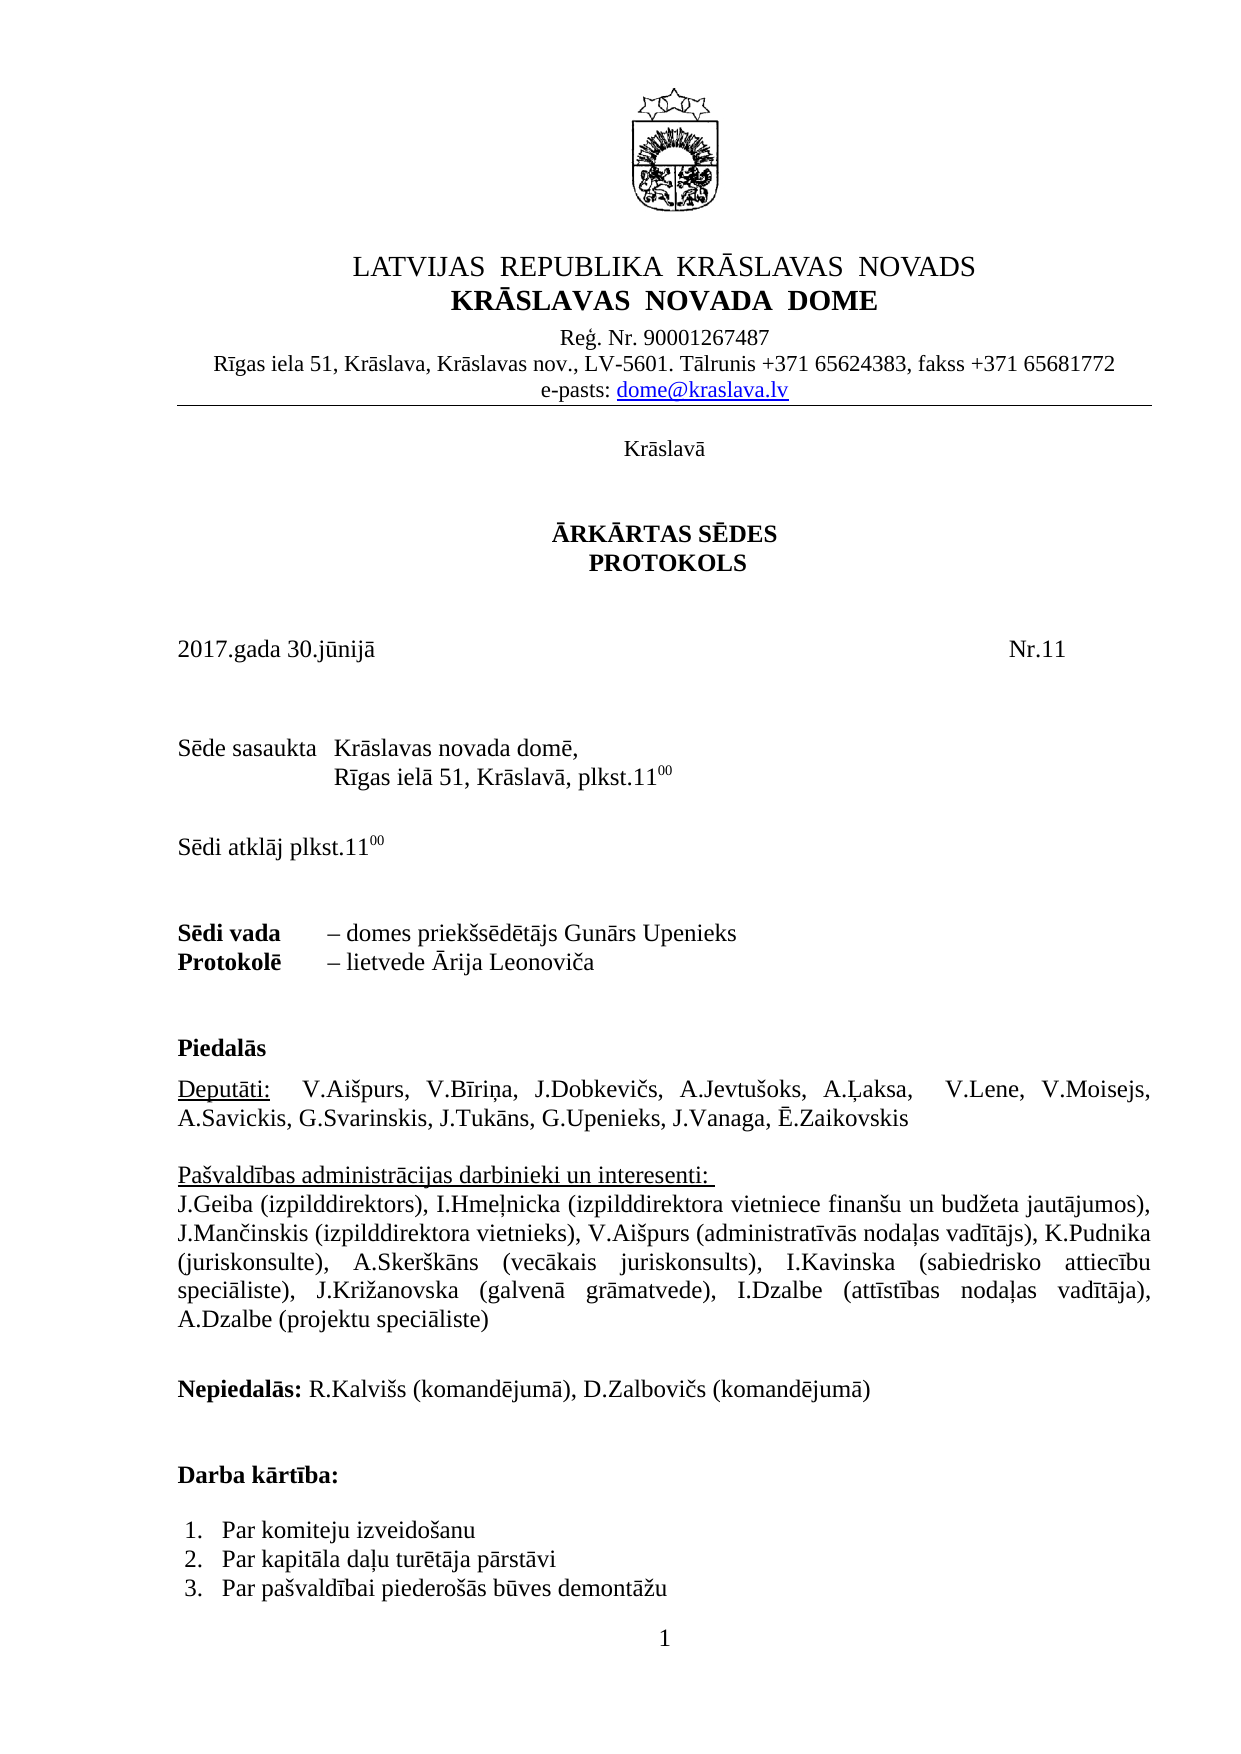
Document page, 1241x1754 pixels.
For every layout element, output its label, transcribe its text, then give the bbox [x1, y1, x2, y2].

subtitle KRĀSLAVAS NOVADA DOME [177, 283, 1152, 316]
text Pašvaldības administrācijas darbinieki un interesenti: [177, 1160, 1152, 1189]
text Sēdi atklāj plkst.1100 [177, 832, 1152, 860]
text Rīgas iela 51, Krāslava, Krāslavas nov., LV-5601. Tālrunis +371 65624383, fakss +371 65681772 [177, 350, 1152, 376]
text LATVIJAS REPUBLIKA KRĀSLAVAS NOVADS [177, 249, 1152, 283]
text Krāslavā [177, 435, 1152, 462]
text 2017.gada 30.jūnijā Nr.11 [177, 634, 1152, 663]
text e-pasts: dome@kraslava.lv [177, 376, 1152, 405]
list Par kapitāla daļu turētāja pārstāvi [184, 1544, 1152, 1573]
text ĀRKĀRTAS SĒDES [177, 519, 1152, 548]
text Sēde sasaukta Krāslavas novada domē, [177, 733, 1152, 762]
list Par komiteju izveidošanu [184, 1515, 1152, 1544]
text Sēdi vada – domes priekšsēdētājs Gunārs Upenieks [177, 918, 1152, 947]
text Rīgas ielā 51, Krāslavā, plkst.1100 [177, 762, 1152, 790]
text Deputāti: V.Aišpurs, V.Bīriņa, J.Dobkevičs, A.Jevtušoks, A.Ļaksa, V.Lene, V.Moisejs, A.Savickis, G.Svarinskis, J.Tukāns, G.Upenieks, J.Vanaga, Ē.Zaikovskis [177, 1074, 1152, 1132]
text Reģ. Nr. 90001267487 [177, 324, 1152, 350]
text Darba kārtība: [177, 1460, 1152, 1489]
text Piedalās [177, 1033, 1152, 1062]
text Nepiedalās: R.Kalvišs (komandējumā), D.Zalbovičs (komandējumā) [177, 1374, 1152, 1403]
text J.Geiba (izpilddirektors), I.Hmeļnicka (izpilddirektora vietniece finanšu un budžeta jautājumos), J.Mančinskis (izpilddirektora vietnieks), V.Aišpurs (administratīvās nodaļas vadītājs), K.Pudnika (juriskonsulte), A.Skerškāns (vecākais juriskonsults), I.Kavinska (sabiedrisko attiecību speciāliste), J.Križanovska (galvenā grāmatvede), I.Dzalbe (attīstības nodaļas vadītāja), A.Dzalbe (projektu speciāliste) [177, 1189, 1152, 1333]
list Par pašvaldībai piederošās būves demontāžu [184, 1573, 1152, 1602]
text PROTOKOLS [177, 548, 1152, 577]
picture [620, 85, 732, 221]
text Protokolē – lietvede Ārija Leonoviča [177, 947, 1152, 975]
